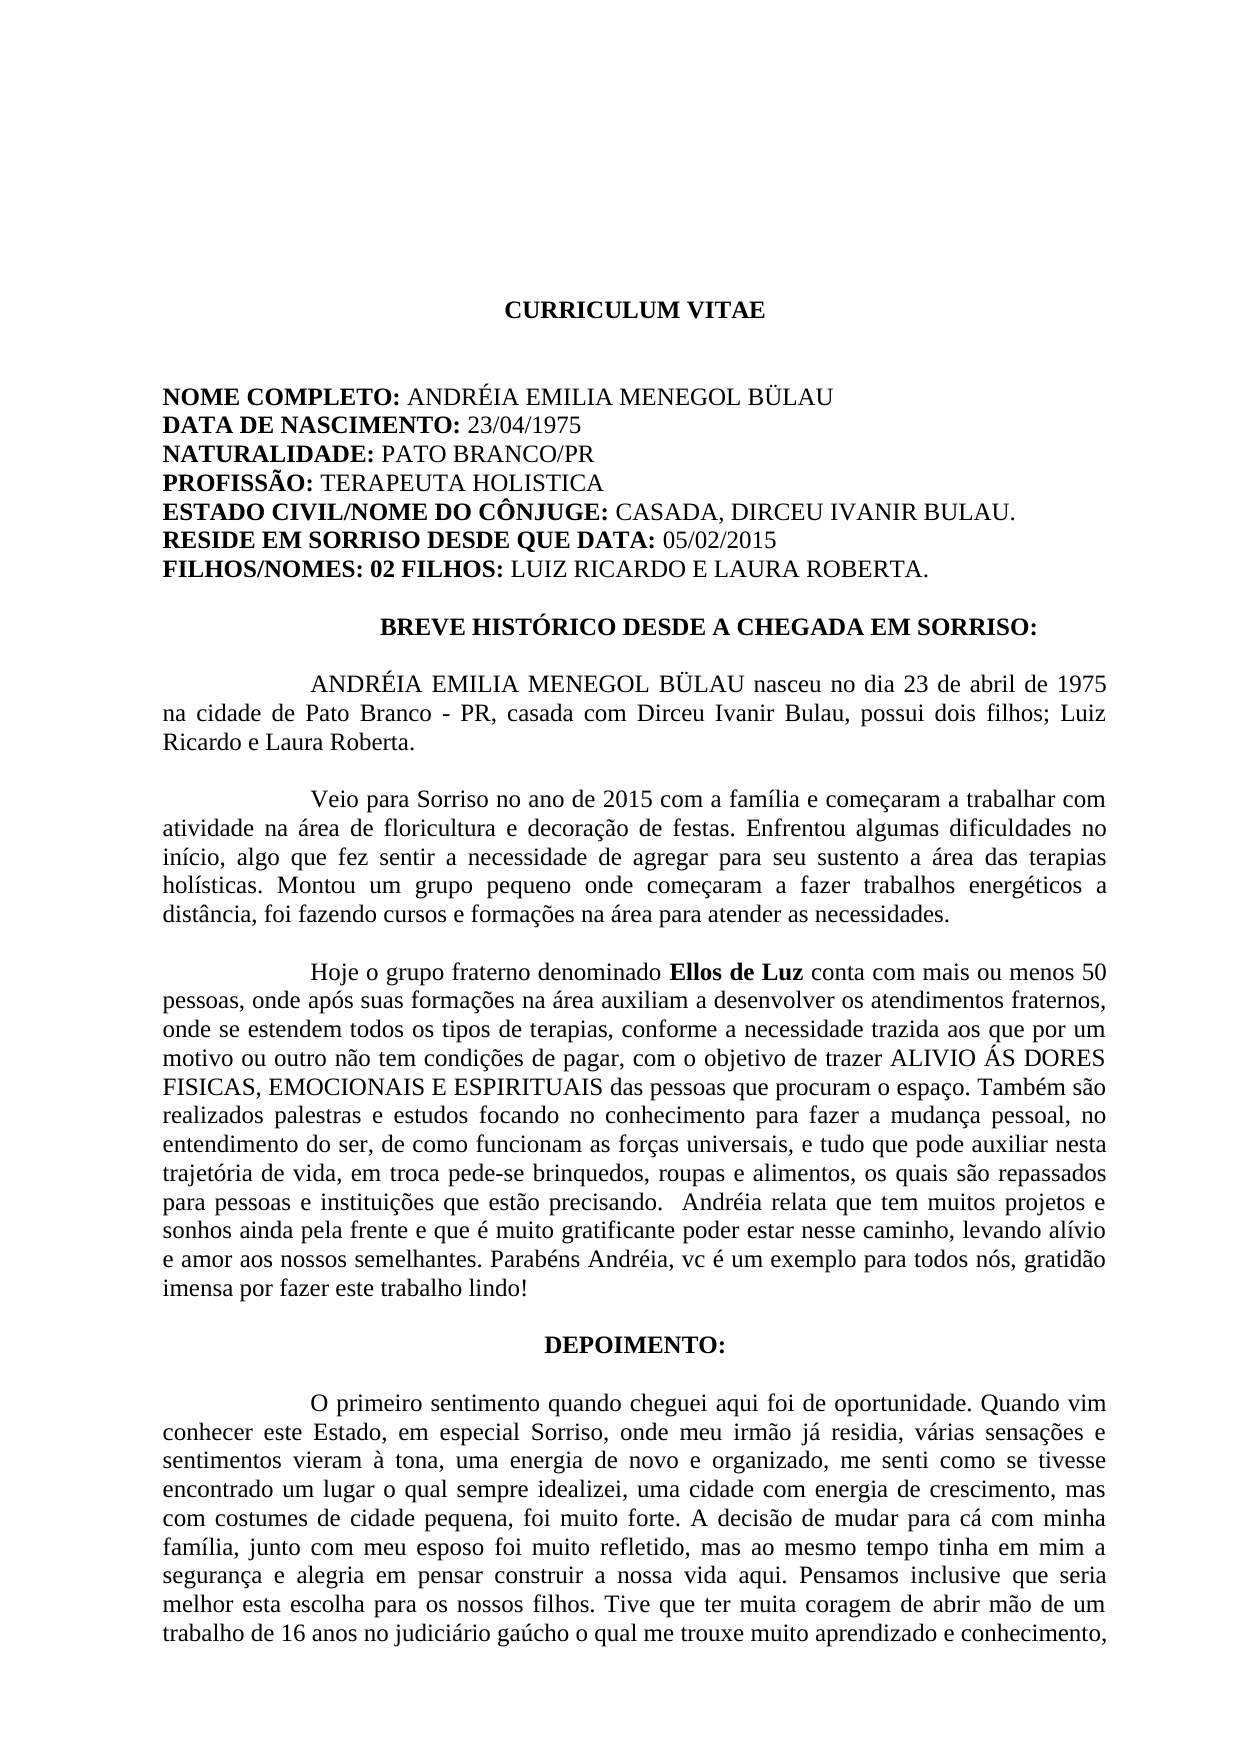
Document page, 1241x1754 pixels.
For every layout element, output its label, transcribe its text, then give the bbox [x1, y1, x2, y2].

text NOME COMPLETO: ANDRÉIA EMILIA MENEGOL BÜLAU [162, 382, 1107, 410]
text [162, 1388, 1107, 1647]
text ESTADO CIVIL/NOME DO CÔNJUGE: CASADA, DIRCEU IVANIR BULAU. [162, 497, 1107, 525]
text ANDRÉIA EMILIA MENEGOL BÜLAU nasceu no dia 23 de abril de 1975 na cidade de Pato Branco - PR, casada com Dirceu Ivanir Bulau, possui dois filhos; Luiz Ricardo e Laura Roberta. [162, 669, 1107, 755]
text FILHOS/NOMES: 02 FILHOS: LUIZ RICARDO E LAURA ROBERTA. [162, 554, 1107, 583]
text Hoje o grupo fraterno denominado Ellos de Luz conta com mais ou menos 50 pessoas, onde após suas formações na área auxiliam a desenvolver os atendimentos fraternos, onde se estendem todos os tipos de terapias, conforme a necessidade trazida aos que por um motivo ou outro não tem condições de pagar, com o objetivo de trazer ALIVIO ÁS DORES FISICAS, EMOCIONAIS E ESPIRITUAIS das pessoas que procuram o espaço. Também são realizados palestras e estudos focando no conhecimento para fazer a mudança pessoal, no entendimento do ser, de como funcionam as forças universais, e tudo que pode auxiliar nesta trajetória de vida, em troca pede-se brinquedos, roupas e alimentos, os quais são repassados para pessoas e instituições que estão precisando. Andréia relata que tem muitos projetos e sonhos ainda pela frente e que é muito gratificante poder estar nesse caminho, levando alívio e amor aos nossos semelhantes. Parabéns Andréia, vc é um exemplo para todos nós, gratidão imensa por fazer este trabalho lindo! [162, 957, 1107, 1302]
text DATA DE NASCIMENTO: 23/04/1975 [162, 410, 1107, 439]
text NATURALIDADE: PATO BRANCO/PR [162, 439, 1107, 468]
text BREVE HISTÓRICO DESDE A CHEGADA EM SORRISO: [162, 612, 1107, 640]
text Veio para Sorriso no ano de 2015 com a família e começaram a trabalhar com atividade na área de floricultura e decoração de festas. Enfrentou algumas dificuldades no início, algo que fez sentir a necessidade de agregar para seu sustento a área das terapias holísticas. Montou um grupo pequeno onde começaram a fazer trabalhos energéticos a distância, foi fazendo cursos e formações na área para atender as necessidades. [162, 784, 1107, 928]
text DEPOIMENTO: [162, 1330, 1107, 1359]
text RESIDE EM SORRISO DESDE QUE DATA: 05/02/2015 [162, 525, 1107, 554]
text CURRICULUM VITAE [162, 295, 1107, 324]
text PROFISSÃO: TERAPEUTA HOLISTICA [162, 468, 1107, 497]
